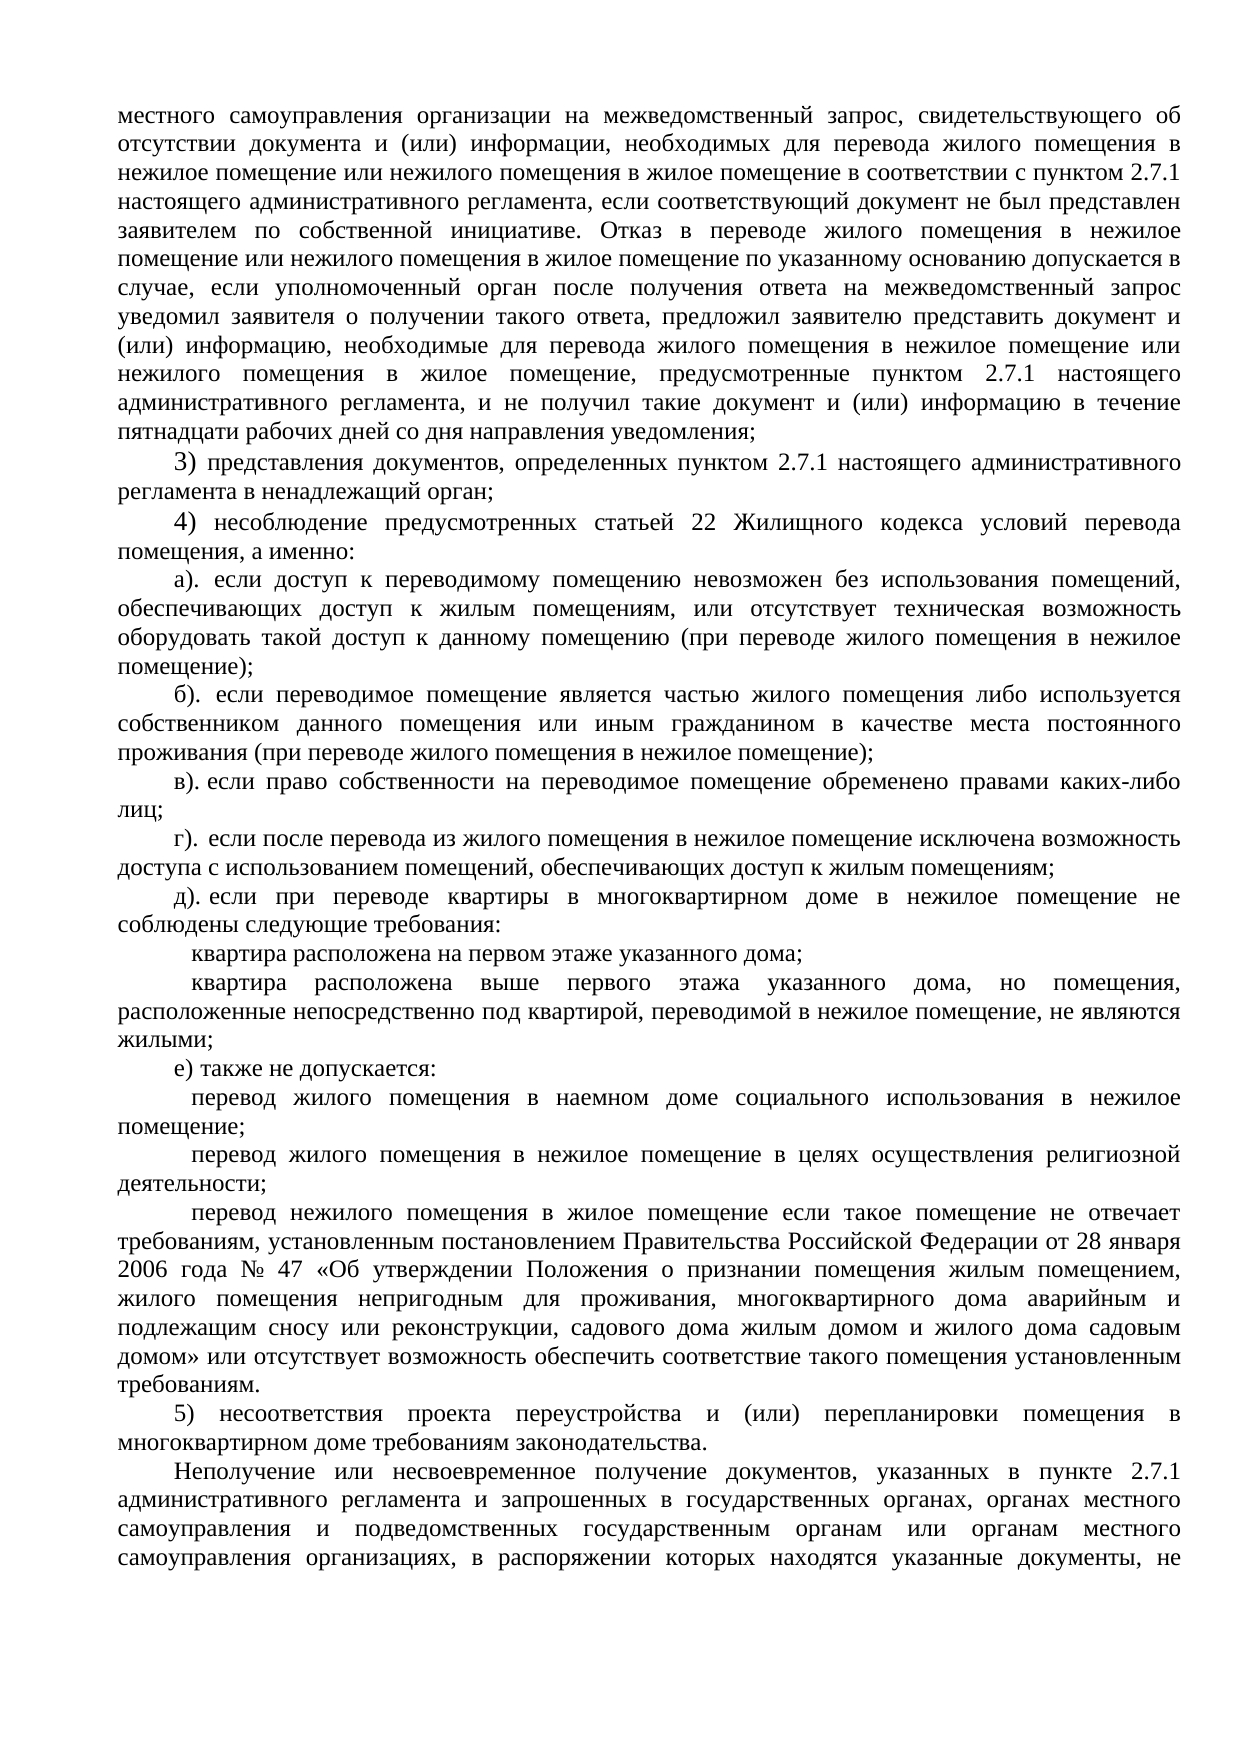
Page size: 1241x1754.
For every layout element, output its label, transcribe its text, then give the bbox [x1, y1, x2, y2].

list представления документов, определенных пунктом 2.7.1 настоящего административного регламента в ненадлежащий орган; [117, 445, 1182, 505]
text в). если право собственности на переводимое помещение обременено правами каких-либо лиц; [117, 766, 1182, 823]
text г). если после перевода из жилого помещения в нежилое помещение исключена возможность доступа с использованием помещений, обеспечивающих доступ к жилым помещениям; [117, 823, 1182, 881]
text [117, 1456, 1182, 1571]
text перевод жилого помещения в наемном доме социального использования в нежилое помещение; [117, 1082, 1182, 1139]
text д). если при переводе квартиры в многоквартирном доме в нежилое помещение не соблюдены следующие требования: [117, 881, 1182, 938]
text перевод нежилого помещения в жилое помещение если такое помещение не отвечает требованиям, установленным постановлением Правительства Российской Федерации от 28 января 2006 года № 47 «Об утверждении Положения о признании помещения жилым помещением, жилого помещения непригодным для проживания, многоквартирного дома аварийным и подлежащим сносу или реконструкции, садового дома жилым домом и жилого дома садовым домом» или отсутствует возможность обеспечить соответствие такого помещения установленным требованиям. [117, 1197, 1182, 1398]
text а). если доступ к переводимому помещению невозможен без использования помещений, обеспечивающих доступ к жилым помещениям, или отсутствует техническая возможность оборудовать такой доступ к данному помещению (при переводе жилого помещения в нежилое помещение); [117, 564, 1182, 679]
text квартира расположена на первом этаже указанного дома; [117, 938, 1182, 967]
list несоблюдение предусмотренных статьей 22 Жилищного кодекса условий перевода помещения, а именно: [117, 505, 1182, 564]
text б). если переводимое помещение является частью жилого помещения либо используется собственником данного помещения или иным гражданином в качестве места постоянного проживания (при переводе жилого помещения в нежилое помещение); [117, 679, 1182, 766]
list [117, 100, 1182, 445]
text перевод жилого помещения в нежилое помещение в целях осуществления религиозной деятельности; [117, 1139, 1182, 1197]
text квартира расположена выше первого этажа указанного дома, но помещения, расположенные непосредственно под квартирой, переводимой в нежилое помещение, не являются жилыми; [117, 967, 1182, 1053]
text е) также не допускается: [117, 1053, 1182, 1082]
text 5) несоответствия проекта переустройства и (или) перепланировки помещения в многоквартирном доме требованиям законодательства. [117, 1398, 1182, 1456]
